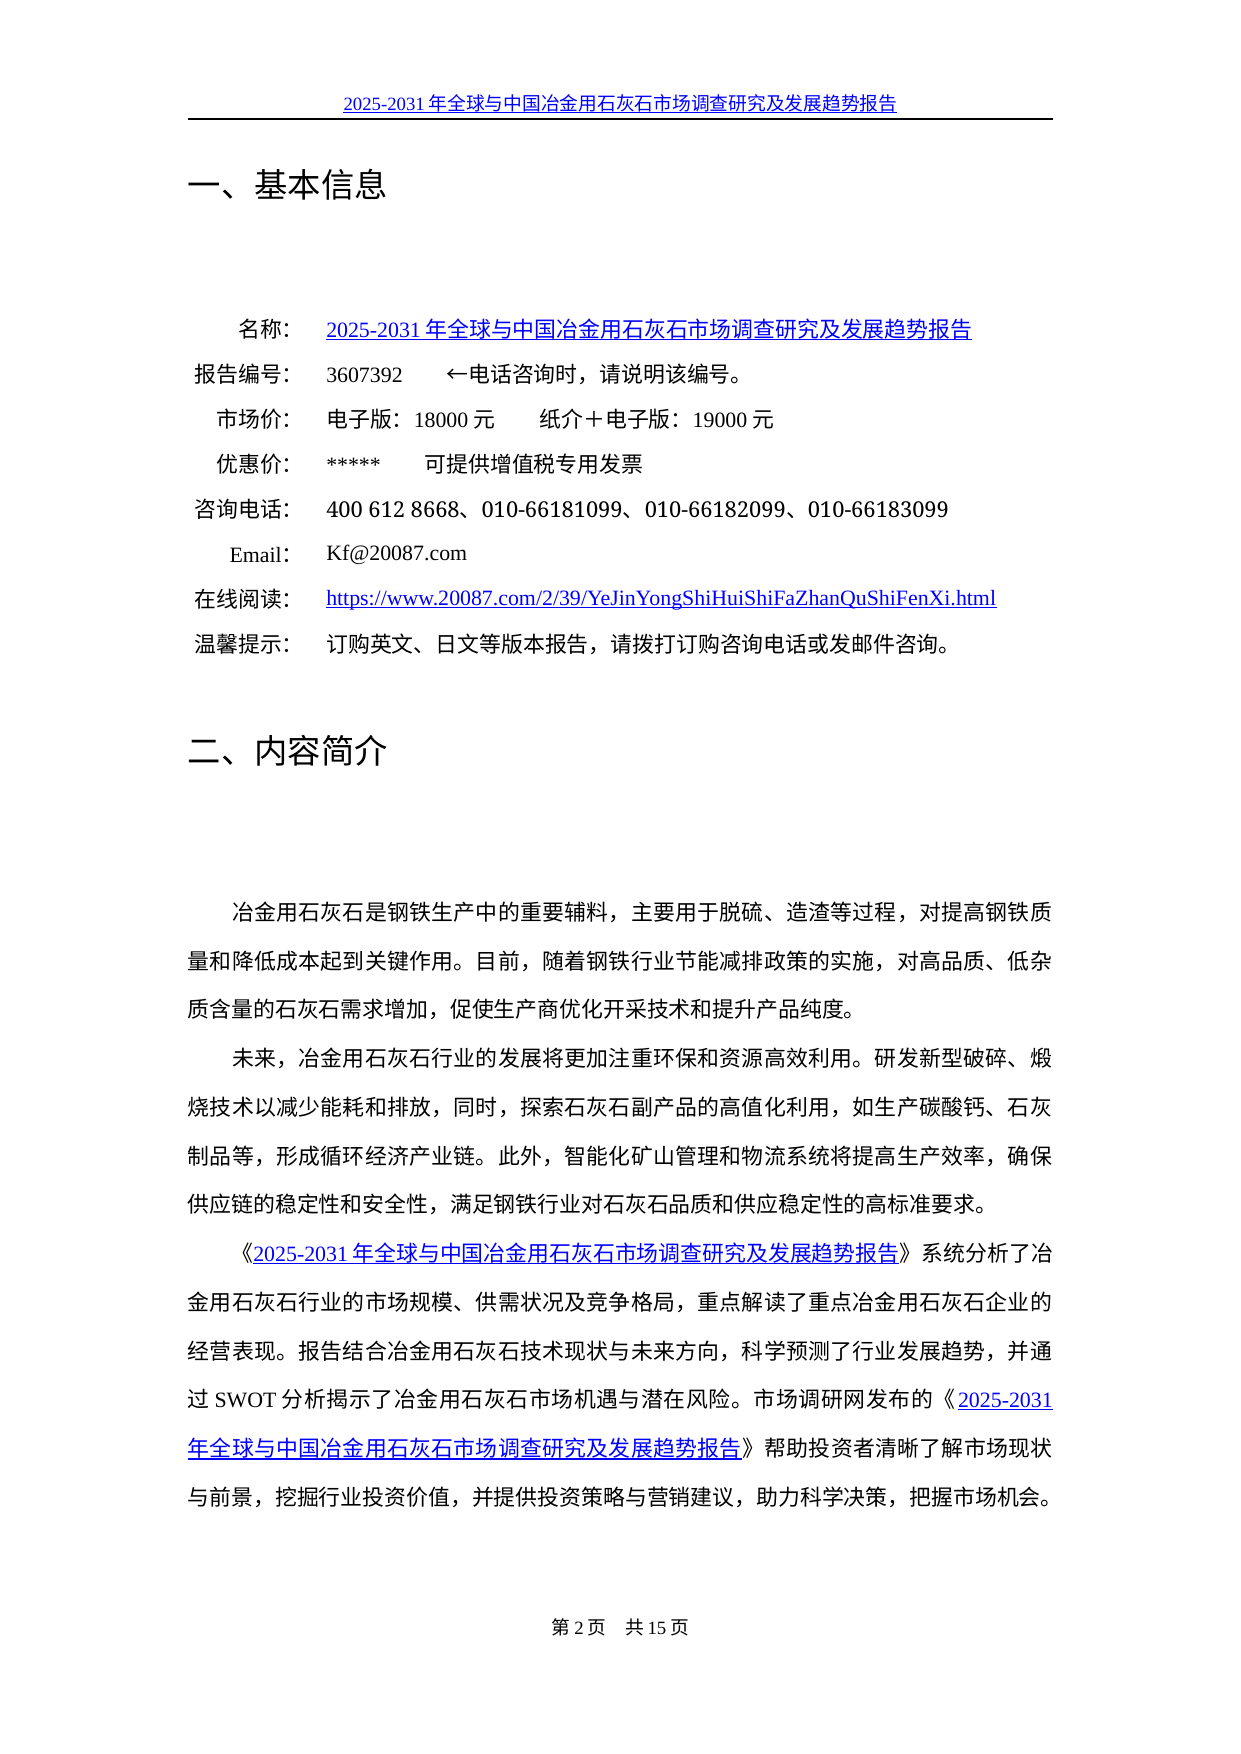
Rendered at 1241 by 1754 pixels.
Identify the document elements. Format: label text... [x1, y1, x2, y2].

table_cell 电子版：18000 元 纸介＋电子版：19000 元 [315, 402, 1073, 447]
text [187, 894, 1053, 1512]
table_cell 在线阅读： [167, 582, 315, 627]
table_header 名称： [167, 312, 315, 357]
table_cell 温馨提示： [167, 627, 315, 672]
table_cell 市场价： [167, 402, 315, 447]
table_cell Kf@20087.com [315, 537, 1073, 582]
table_cell 咨询电话： [167, 492, 315, 537]
table_cell 报告编号： [167, 357, 315, 402]
title 二、内容简介 [187, 717, 1053, 782]
table_cell ***** 可提供增值税专用发票 [315, 447, 1073, 492]
table_cell 订购英文、日文等版本报告，请拨打订购咨询电话或发邮件咨询。 [315, 627, 1073, 672]
table_cell Email： [167, 537, 315, 582]
table_cell [315, 582, 1073, 627]
table_header 2025-2031年全球与中国冶金用石灰石市场调查研究及发展趋势报告 [315, 312, 1073, 357]
table_cell 3607392 ←电话咨询时，请说明该编号。 [315, 357, 1073, 402]
title 一、基本信息 [187, 150, 1053, 215]
table_cell 400 612 8668、010-66181099、010-66182099、010-66183099 [315, 492, 1073, 537]
table_cell 优惠价： [167, 447, 315, 492]
